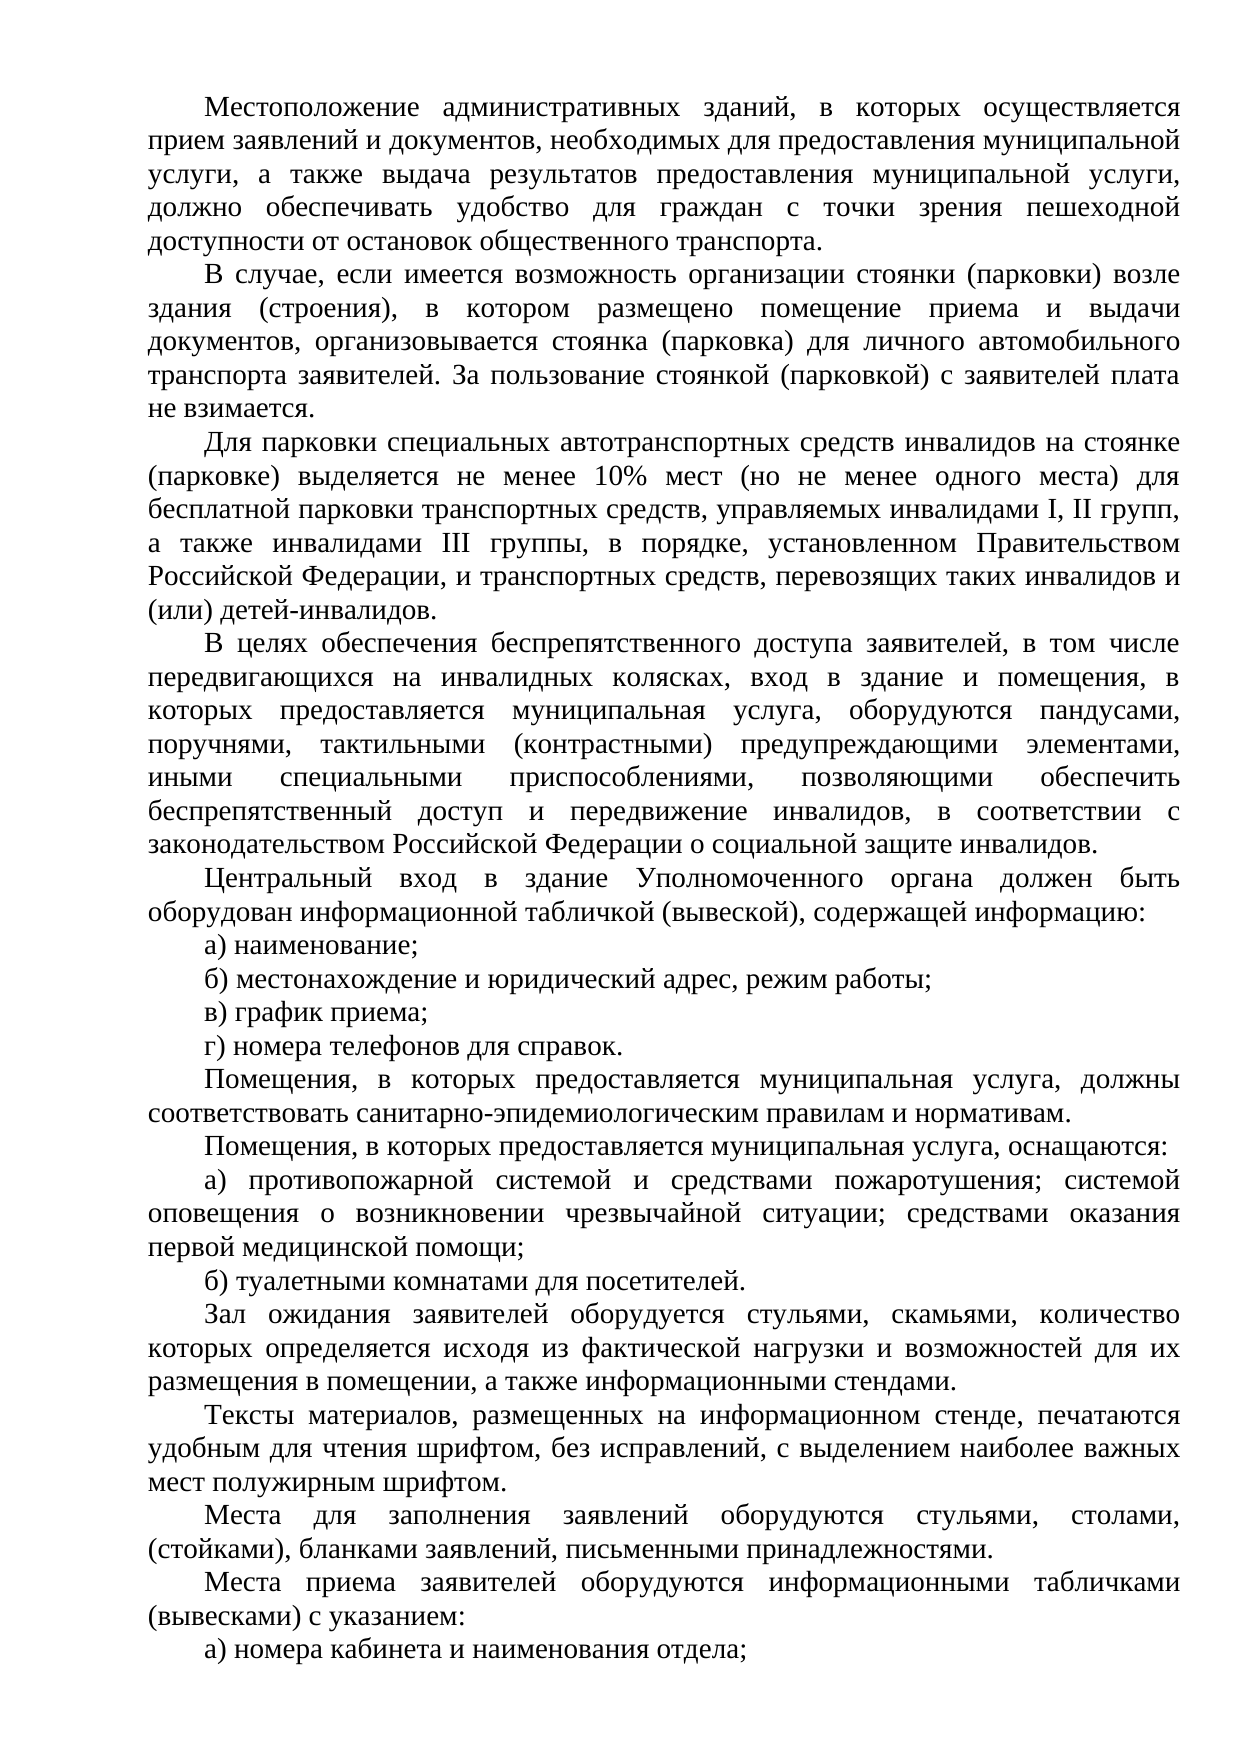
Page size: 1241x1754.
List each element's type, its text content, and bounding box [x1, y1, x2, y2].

text Места приема заявителей оборудуются информационными табличками (вывесками) с указанием: [148, 1564, 1181, 1632]
text Для парковки специальных автотранспортных средств инвалидов на стоянке (парковке) выделяется не менее 10% мест (но не менее одного места) для бесплатной парковки транспортных средств, управляемых инвалидами I, II групп, а также инвалидами III группы, в порядке, установленном Правительством Российской Федерации, и транспортных средств, перевозящих таких инвалидов и (или) детей-инвалидов. [148, 424, 1181, 625]
text Помещения, в которых предоставляется муниципальная услуга, оснащаются: [148, 1128, 1181, 1162]
text в) график приема; [148, 994, 1181, 1028]
text г) номера телефонов для справок. [148, 1028, 1181, 1061]
text а) номера кабинета и наименования отдела; [148, 1632, 1181, 1665]
text Центральный вход в здание Уполномоченного органа должен быть оборудован информационной табличкой (вывеской), содержащей информацию: [148, 860, 1181, 927]
text Зал ожидания заявителей оборудуется стульями, скамьями, количество которых определяется исходя из фактической нагрузки и возможностей для их размещения в помещении, а также информационными стендами. [148, 1296, 1181, 1397]
text а) наименование; [148, 927, 1181, 961]
text б) местонахождение и юридический адрес, режим работы; [148, 961, 1181, 994]
text Места для заполнения заявлений оборудуются стульями, столами, (стойками), бланками заявлений, письменными принадлежностями. [148, 1497, 1181, 1564]
text б) туалетными комнатами для посетителей. [148, 1263, 1181, 1296]
text а) противопожарной системой и средствами пожаротушения; системой оповещения о возникновении чрезвычайной ситуации; средствами оказания первой медицинской помощи; [148, 1162, 1181, 1263]
text В целях обеспечения беспрепятственного доступа заявителей, в том числе передвигающихся на инвалидных колясках, вход в здание и помещения, в которых предоставляется муниципальная услуга, оборудуются пандусами, поручнями, тактильными (контрастными) предупреждающими элементами, иными специальными приспособлениями, позволяющими обеспечить беспрепятственный доступ и передвижение инвалидов, в соответствии с законодательством Российской Федерации о социальной защите инвалидов. [148, 625, 1181, 860]
text Местоположение административных зданий, в которых осуществляется прием заявлений и документов, необходимых для предоставления муниципальной услуги, а также выдача результатов предоставления муниципальной услуги, должно обеспечивать удобство для граждан с точки зрения пешеходной доступности от остановок общественного транспорта. [148, 89, 1181, 256]
text В случае, если имеется возможность организации стоянки (парковки) возле здания (строения), в котором размещено помещение приема и выдачи документов, организовывается стоянка (парковка) для личного автомобильного транспорта заявителей. За пользование стоянкой (парковкой) с заявителей плата не взимается. [148, 256, 1181, 424]
text Помещения, в которых предоставляется муниципальная услуга, должны соответствовать санитарно-эпидемиологическим правилам и нормативам. [148, 1061, 1181, 1128]
text Тексты материалов, размещенных на информационном стенде, печатаются удобным для чтения шрифтом, без исправлений, с выделением наиболее важных мест полужирным шрифтом. [148, 1397, 1181, 1497]
